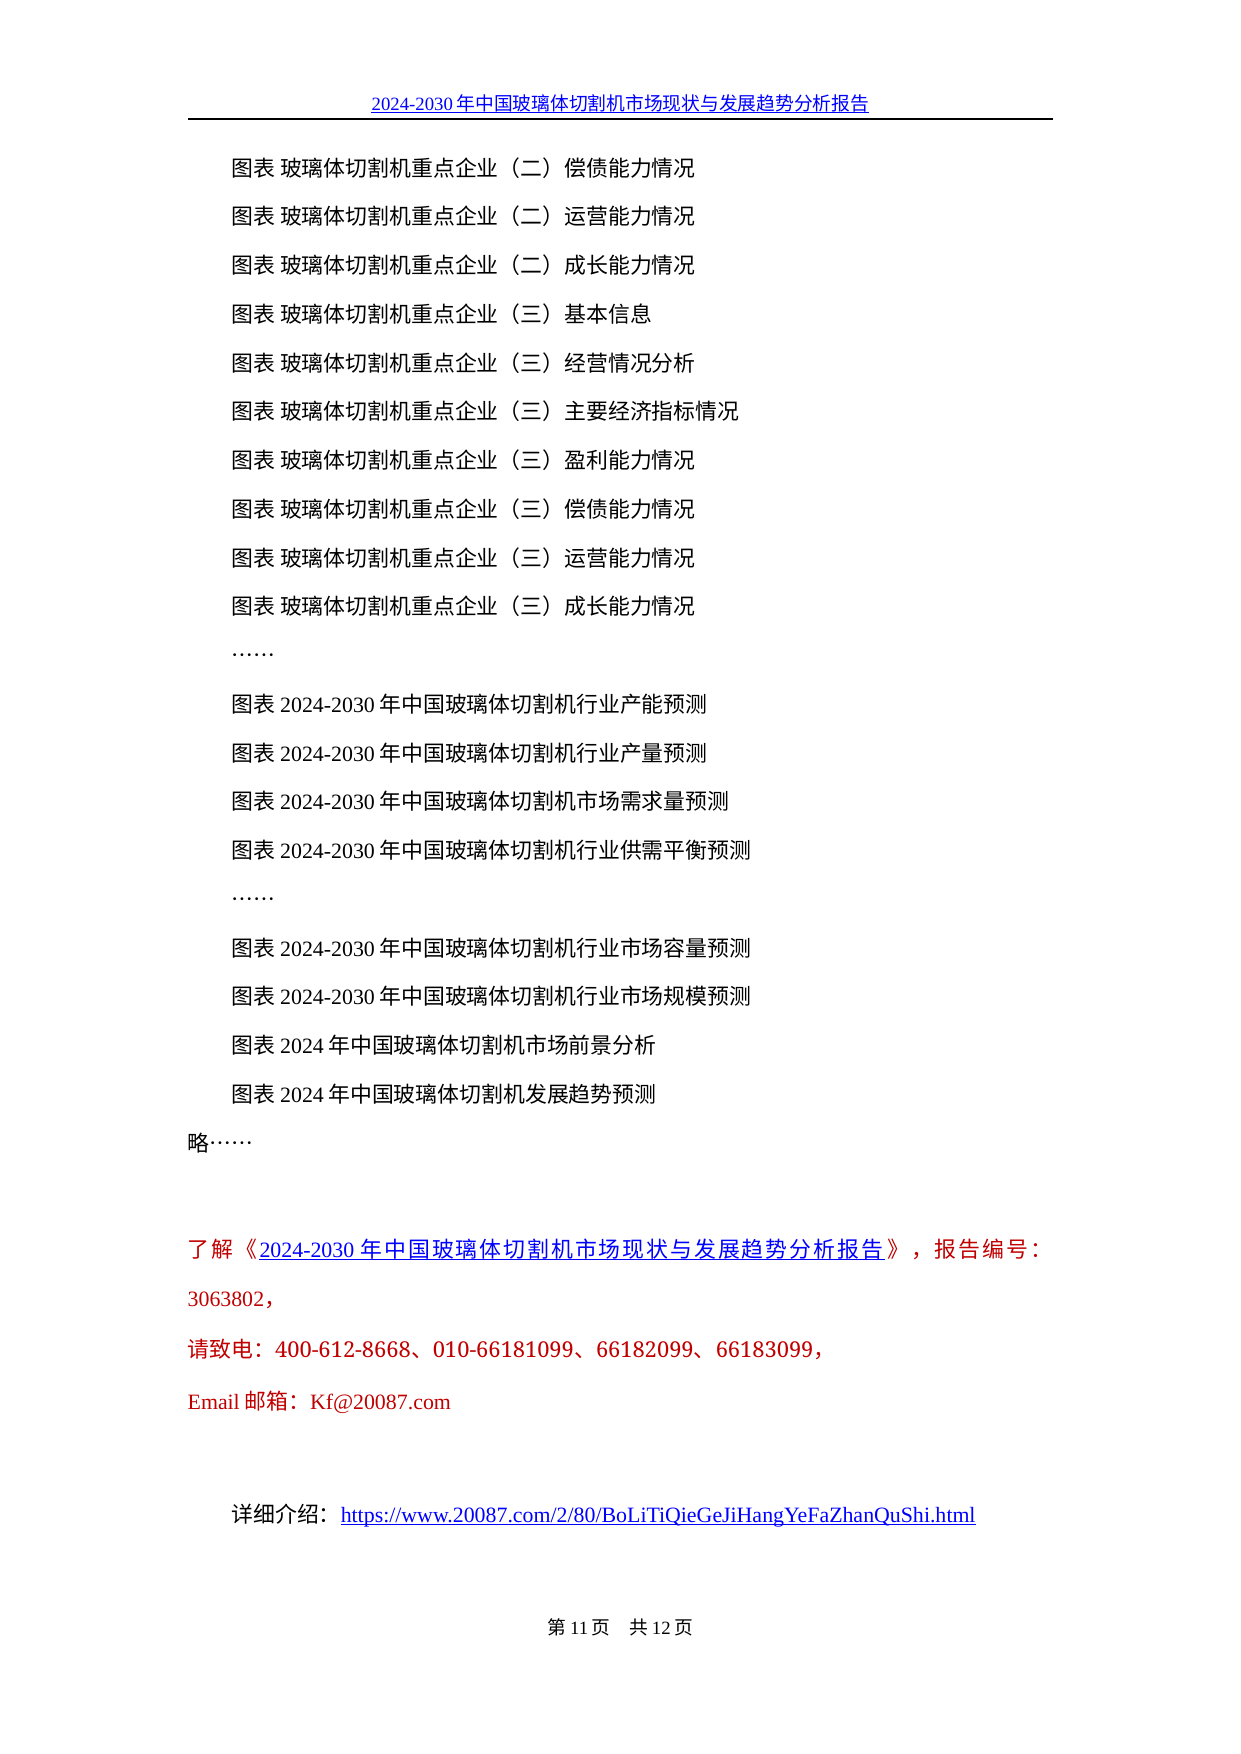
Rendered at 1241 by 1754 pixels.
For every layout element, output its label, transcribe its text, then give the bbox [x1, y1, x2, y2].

text Email邮箱：Kf@20087.com [187, 1383, 1053, 1416]
text 详细介绍：https://www.20087.com/2/80/BoLiTiQieGeJiHangYeFaZhanQuShi.html [187, 1496, 1053, 1529]
text 请致电：400-612-8668、010-66181099、66182099、66183099， [187, 1332, 1053, 1364]
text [187, 150, 1053, 1158]
text 了解《2024-2030年中国玻璃体切割机市场现状与发展趋势分析报告》，报告编号：3063802， [187, 1232, 1053, 1313]
